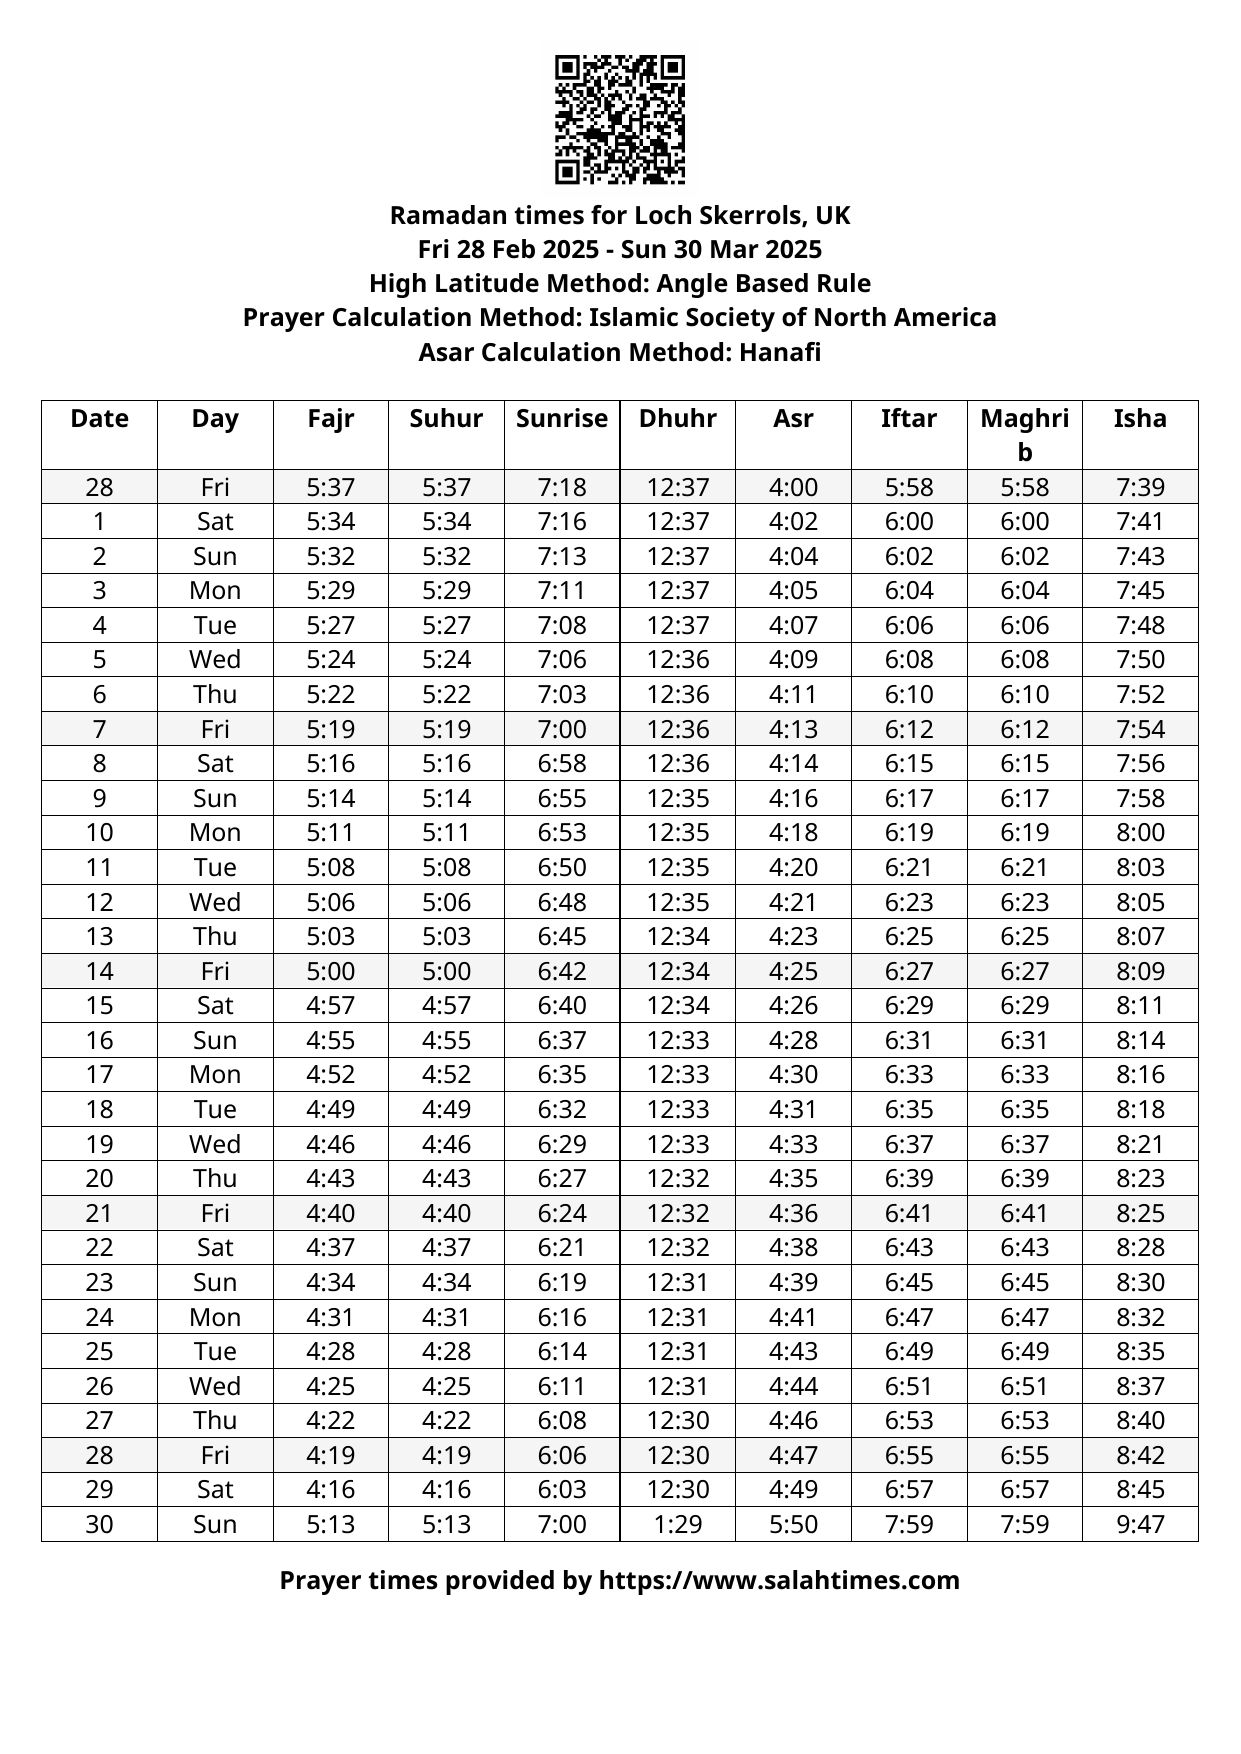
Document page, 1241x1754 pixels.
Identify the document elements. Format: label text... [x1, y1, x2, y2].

table_cell 6:29 [505, 1127, 619, 1160]
table_cell 6:42 [505, 954, 619, 987]
table_cell 6:45 [852, 1265, 967, 1299]
table_cell 7:54 [1083, 712, 1198, 745]
table_cell 6:40 [505, 989, 619, 1022]
table_cell 6:53 [852, 1404, 967, 1437]
table_cell 6:11 [505, 1369, 619, 1402]
table_cell 8:11 [1083, 989, 1198, 1022]
table_cell 11 [42, 850, 157, 884]
table_cell 6:08 [852, 643, 967, 676]
table_cell 5:11 [274, 816, 388, 849]
table_cell 6:41 [852, 1196, 967, 1229]
table_cell 4:13 [736, 712, 851, 745]
table_cell 6:50 [505, 850, 619, 884]
table_cell 8:25 [1083, 1196, 1198, 1229]
table_header Sunrise [505, 401, 619, 469]
table_cell Fri [158, 1438, 273, 1472]
table_cell 25 [42, 1334, 157, 1368]
table_cell Thu [158, 919, 273, 953]
table_cell 4:30 [736, 1058, 851, 1091]
table_cell 6:23 [968, 885, 1082, 918]
table_cell 6:37 [968, 1127, 1082, 1160]
table_cell 7:16 [505, 504, 619, 538]
table_cell 4:49 [274, 1092, 388, 1126]
table_cell 6:21 [505, 1231, 619, 1264]
table_cell 6:10 [852, 677, 967, 711]
table_cell 4:34 [389, 1265, 504, 1299]
table_cell 12 [42, 885, 157, 918]
table_cell 5:16 [274, 746, 388, 780]
text Fri 28 Feb 2025 - Sun 30 Mar 2025 [42, 232, 1198, 266]
table_cell 8:07 [1083, 919, 1198, 953]
table_cell 5:34 [274, 504, 388, 538]
table_cell 4:57 [389, 989, 504, 1022]
table_cell 12:35 [621, 816, 735, 849]
table_header Isha [1083, 401, 1198, 469]
table_cell 15 [42, 989, 157, 1022]
table_cell 6:33 [852, 1058, 967, 1091]
table_cell 7:08 [505, 608, 619, 642]
table_cell 28 [42, 470, 157, 503]
table_cell 30 [42, 1507, 157, 1541]
table_cell 7:39 [1083, 470, 1198, 503]
table_cell 5:13 [274, 1507, 388, 1541]
table_cell 4:14 [736, 746, 851, 780]
table_cell 6:15 [968, 746, 1082, 780]
table_cell 7:58 [1083, 781, 1198, 814]
table_cell 14 [42, 954, 157, 987]
table_cell 8:23 [1083, 1161, 1198, 1195]
table_cell 12:35 [621, 781, 735, 814]
table_cell 4:26 [736, 989, 851, 1022]
table_cell 7:00 [505, 1507, 619, 1541]
table_cell 5:06 [274, 885, 388, 918]
table_cell 5:03 [274, 919, 388, 953]
table_cell 8:32 [1083, 1300, 1198, 1333]
table_cell 5:00 [389, 954, 504, 987]
table_cell 12:36 [621, 712, 735, 745]
table_cell 6:53 [968, 1404, 1082, 1437]
table_cell 4:31 [389, 1300, 504, 1333]
table_cell 6:23 [852, 885, 967, 918]
table_cell 5:50 [736, 1507, 851, 1541]
table_cell 4:22 [389, 1404, 504, 1437]
table_cell 6:02 [968, 539, 1082, 572]
table_cell 5:24 [274, 643, 388, 676]
table_cell 12:33 [621, 1127, 735, 1160]
table_cell 4:16 [736, 781, 851, 814]
table_cell 6:19 [852, 816, 967, 849]
table_cell 4:40 [389, 1196, 504, 1229]
table_cell Thu [158, 1161, 273, 1195]
table_cell 7:59 [968, 1507, 1082, 1541]
table_cell 12:32 [621, 1231, 735, 1264]
table_cell 4:37 [389, 1231, 504, 1264]
table_cell 4:23 [736, 919, 851, 953]
table_cell 12:37 [621, 574, 735, 607]
table_cell 6:31 [968, 1023, 1082, 1057]
table_cell 6:45 [505, 919, 619, 953]
table_cell 6:55 [505, 781, 619, 814]
table_cell 6:33 [968, 1058, 1082, 1091]
table_cell 7:11 [505, 574, 619, 607]
table_cell 4:16 [274, 1473, 388, 1506]
table_cell 4:41 [736, 1300, 851, 1333]
table_cell 12:33 [621, 1092, 735, 1126]
table_cell 6:19 [505, 1265, 619, 1299]
table_cell 4:44 [736, 1369, 851, 1402]
table_cell 7:56 [1083, 746, 1198, 780]
table_cell 12:33 [621, 1023, 735, 1057]
table_cell 4:04 [736, 539, 851, 572]
table_cell 4:07 [736, 608, 851, 642]
table_cell 5:08 [274, 850, 388, 884]
table_cell 6:27 [505, 1161, 619, 1195]
table_cell 29 [42, 1473, 157, 1506]
table_cell 6:29 [968, 989, 1082, 1022]
table_cell 6:08 [505, 1404, 619, 1437]
table_cell Wed [158, 1369, 273, 1402]
table_header Fajr [274, 401, 388, 469]
text Prayer Calculation Method: Islamic Society of North America [42, 300, 1198, 334]
table_cell 6:16 [505, 1300, 619, 1333]
table_cell 6:31 [852, 1023, 967, 1057]
table_cell 5:06 [389, 885, 504, 918]
table_cell 6:12 [968, 712, 1082, 745]
table_cell Mon [158, 1058, 273, 1091]
table_cell 4:37 [274, 1231, 388, 1264]
table_cell 12:30 [621, 1473, 735, 1506]
table_cell 17 [42, 1058, 157, 1091]
table_cell 4:39 [736, 1265, 851, 1299]
table_cell 24 [42, 1300, 157, 1333]
table_cell 6:47 [968, 1300, 1082, 1333]
table_cell 9:47 [1083, 1507, 1198, 1541]
table_cell 12:35 [621, 885, 735, 918]
table_cell 6:39 [852, 1161, 967, 1195]
table_cell Wed [158, 885, 273, 918]
table_cell 8 [42, 746, 157, 780]
table_cell 4:25 [389, 1369, 504, 1402]
table_cell 12:32 [621, 1161, 735, 1195]
table_cell 6:45 [968, 1265, 1082, 1299]
table_cell 6:39 [968, 1161, 1082, 1195]
table_cell 4:55 [274, 1023, 388, 1057]
table_cell 5:32 [389, 539, 504, 572]
table_cell 5:08 [389, 850, 504, 884]
table_cell 6:06 [505, 1438, 619, 1472]
table_cell 12:31 [621, 1334, 735, 1368]
table_cell 9 [42, 781, 157, 814]
table_cell Fri [158, 954, 273, 987]
table_header Asr [736, 401, 851, 469]
table_cell 5:58 [852, 470, 967, 503]
table_cell 6:35 [852, 1092, 967, 1126]
table_cell 4:49 [389, 1092, 504, 1126]
table_cell 6:21 [852, 850, 967, 884]
text Prayer times provided by https://www.salahtimes.com [42, 1563, 1198, 1597]
table_cell 4:43 [736, 1334, 851, 1368]
table_cell 7:03 [505, 677, 619, 711]
table_cell Thu [158, 677, 273, 711]
text Asar Calculation Method: Hanafi [42, 334, 1198, 368]
table_cell 16 [42, 1023, 157, 1057]
table_cell 6:12 [852, 712, 967, 745]
table_cell 4:31 [736, 1092, 851, 1126]
table_cell 12:30 [621, 1404, 735, 1437]
table_cell 4:25 [274, 1369, 388, 1402]
table_cell 8:28 [1083, 1231, 1198, 1264]
table_cell 21 [42, 1196, 157, 1229]
table_cell 6:49 [852, 1334, 967, 1368]
table_cell 6:58 [505, 746, 619, 780]
table_cell 6:51 [968, 1369, 1082, 1402]
table_cell 5:27 [274, 608, 388, 642]
table_cell 4:57 [274, 989, 388, 1022]
table_cell 23 [42, 1265, 157, 1299]
table_cell 7:48 [1083, 608, 1198, 642]
picture [542, 41, 699, 198]
table_cell 5:19 [274, 712, 388, 745]
table_cell 5:14 [389, 781, 504, 814]
table_cell 12:34 [621, 989, 735, 1022]
table_cell Wed [158, 643, 273, 676]
table_cell 12:36 [621, 677, 735, 711]
table_cell 6:43 [968, 1231, 1082, 1264]
table_cell 6:43 [852, 1231, 967, 1264]
table_cell 8:18 [1083, 1092, 1198, 1126]
table_cell 4:34 [274, 1265, 388, 1299]
table_cell 6:51 [852, 1369, 967, 1402]
table_cell 4:40 [274, 1196, 388, 1229]
table_cell 12:37 [621, 608, 735, 642]
table_cell 4 [42, 608, 157, 642]
table_cell 8:09 [1083, 954, 1198, 987]
table_cell 3 [42, 574, 157, 607]
table_cell 5:32 [274, 539, 388, 572]
table_cell 4:43 [274, 1161, 388, 1195]
table_cell 6:25 [968, 919, 1082, 953]
table_cell 6:57 [968, 1473, 1082, 1506]
table_cell 4:16 [389, 1473, 504, 1506]
table_cell 6:14 [505, 1334, 619, 1368]
table_cell 12:35 [621, 850, 735, 884]
table_cell 4:52 [389, 1058, 504, 1091]
table_cell 28 [42, 1438, 157, 1472]
table_header Date [42, 401, 157, 469]
table_cell 6:53 [505, 816, 619, 849]
table_cell Sat [158, 989, 273, 1022]
table_cell 12:31 [621, 1369, 735, 1402]
table_cell 4:28 [274, 1334, 388, 1368]
table_cell Fri [158, 712, 273, 745]
table_cell 4:00 [736, 470, 851, 503]
table_cell 6:37 [852, 1127, 967, 1160]
table_cell 6:00 [852, 504, 967, 538]
table_cell 7:43 [1083, 539, 1198, 572]
table_cell 6:17 [852, 781, 967, 814]
table_cell Sat [158, 746, 273, 780]
table_cell 4:35 [736, 1161, 851, 1195]
table_cell 8:30 [1083, 1265, 1198, 1299]
table_cell 6:55 [852, 1438, 967, 1472]
table_cell 6:29 [852, 989, 967, 1022]
table_cell 6:19 [968, 816, 1082, 849]
table_cell 4:33 [736, 1127, 851, 1160]
table_cell 6:35 [505, 1058, 619, 1091]
table_cell 6:21 [968, 850, 1082, 884]
table_cell 4:11 [736, 677, 851, 711]
table_cell 6:32 [505, 1092, 619, 1126]
table_cell 4:18 [736, 816, 851, 849]
table_cell 7:13 [505, 539, 619, 572]
table_cell 7:50 [1083, 643, 1198, 676]
table_cell 12:36 [621, 643, 735, 676]
table_cell 4:20 [736, 850, 851, 884]
table_cell 8:00 [1083, 816, 1198, 849]
table_cell 8:45 [1083, 1473, 1198, 1506]
table_cell Mon [158, 1300, 273, 1333]
table_cell 26 [42, 1369, 157, 1402]
table_cell 5:19 [389, 712, 504, 745]
table_cell 7 [42, 712, 157, 745]
table_cell Sun [158, 781, 273, 814]
table_cell 12:34 [621, 919, 735, 953]
table_cell 6:35 [968, 1092, 1082, 1126]
table_cell 12:33 [621, 1058, 735, 1091]
table_cell 8:40 [1083, 1404, 1198, 1437]
table_cell 4:19 [274, 1438, 388, 1472]
table_cell 4:46 [274, 1127, 388, 1160]
table_cell 6:48 [505, 885, 619, 918]
table_cell 5:14 [274, 781, 388, 814]
table_cell 6:57 [852, 1473, 967, 1506]
table_cell 8:35 [1083, 1334, 1198, 1368]
table_cell 12:31 [621, 1300, 735, 1333]
table_cell Sun [158, 1507, 273, 1541]
table_cell 8:03 [1083, 850, 1198, 884]
table_cell 4:52 [274, 1058, 388, 1091]
table_cell 5:27 [389, 608, 504, 642]
table_cell Fri [158, 470, 273, 503]
table_cell 5:13 [389, 1507, 504, 1541]
table_cell Wed [158, 1127, 273, 1160]
table_cell 4:25 [736, 954, 851, 987]
table_header Iftar [852, 401, 967, 469]
table_cell 12:34 [621, 954, 735, 987]
text Ramadan times for Loch Skerrols, UK [42, 198, 1198, 232]
table_header Day [158, 401, 273, 469]
table_cell 6:08 [968, 643, 1082, 676]
table_cell 5:29 [389, 574, 504, 607]
table_cell 1 [42, 504, 157, 538]
table_cell 4:22 [274, 1404, 388, 1437]
table_cell 6:17 [968, 781, 1082, 814]
table_cell 5:34 [389, 504, 504, 538]
table_cell Tue [158, 1334, 273, 1368]
table_cell 5:22 [389, 677, 504, 711]
table_cell 5 [42, 643, 157, 676]
table_cell 4:55 [389, 1023, 504, 1057]
table_cell Mon [158, 816, 273, 849]
table_cell 4:09 [736, 643, 851, 676]
table_cell 4:38 [736, 1231, 851, 1264]
table_cell 8:14 [1083, 1023, 1198, 1057]
table_cell 4:43 [389, 1161, 504, 1195]
table_cell 12:31 [621, 1265, 735, 1299]
table_cell 12:32 [621, 1196, 735, 1229]
text High Latitude Method: Angle Based Rule [42, 266, 1198, 300]
table_cell 6:06 [852, 608, 967, 642]
table_cell 27 [42, 1404, 157, 1437]
table_cell 6:02 [852, 539, 967, 572]
table_cell Sun [158, 1265, 273, 1299]
table_cell 6:25 [852, 919, 967, 953]
table_cell 4:46 [389, 1127, 504, 1160]
table_header Suhur [389, 401, 504, 469]
table_cell Sat [158, 504, 273, 538]
table_cell 6:06 [968, 608, 1082, 642]
table_cell 6:27 [852, 954, 967, 987]
table_cell 5:16 [389, 746, 504, 780]
table_cell 6:47 [852, 1300, 967, 1333]
table_cell 5:03 [389, 919, 504, 953]
table_cell 6:15 [852, 746, 967, 780]
table_cell 19 [42, 1127, 157, 1160]
table_cell 18 [42, 1092, 157, 1126]
table_cell 6:10 [968, 677, 1082, 711]
table_cell 5:29 [274, 574, 388, 607]
table_cell 22 [42, 1231, 157, 1264]
table_cell 8:37 [1083, 1369, 1198, 1402]
table_cell 6:03 [505, 1473, 619, 1506]
table_cell 4:05 [736, 574, 851, 607]
table_cell 4:36 [736, 1196, 851, 1229]
table_cell 5:37 [274, 470, 388, 503]
table_cell 4:31 [274, 1300, 388, 1333]
table_cell Mon [158, 574, 273, 607]
table_cell 7:45 [1083, 574, 1198, 607]
table_cell 6:27 [968, 954, 1082, 987]
table_cell 6:37 [505, 1023, 619, 1057]
table_cell 4:28 [736, 1023, 851, 1057]
table_cell 7:41 [1083, 504, 1198, 538]
table_header Maghrib [968, 401, 1082, 469]
table_cell 5:37 [389, 470, 504, 503]
table_cell 6:55 [968, 1438, 1082, 1472]
table_cell Sat [158, 1231, 273, 1264]
table_cell 12:36 [621, 746, 735, 780]
table_cell Sat [158, 1473, 273, 1506]
table_cell 10 [42, 816, 157, 849]
table_cell 7:06 [505, 643, 619, 676]
table_cell Fri [158, 1196, 273, 1229]
table_cell Tue [158, 1092, 273, 1126]
table_cell 12:37 [621, 539, 735, 572]
table_cell 4:19 [389, 1438, 504, 1472]
table_cell Tue [158, 608, 273, 642]
table_cell 6 [42, 677, 157, 711]
table_cell 5:22 [274, 677, 388, 711]
table_cell 7:18 [505, 470, 619, 503]
table_cell Sun [158, 539, 273, 572]
table_cell 5:24 [389, 643, 504, 676]
table_cell 7:52 [1083, 677, 1198, 711]
table_cell Sun [158, 1023, 273, 1057]
table_cell 6:24 [505, 1196, 619, 1229]
table_cell 4:49 [736, 1473, 851, 1506]
table_cell 7:59 [852, 1507, 967, 1541]
table_cell 20 [42, 1161, 157, 1195]
table_cell 13 [42, 919, 157, 953]
table_cell 8:42 [1083, 1438, 1198, 1472]
table_cell 5:11 [389, 816, 504, 849]
table_cell 6:04 [968, 574, 1082, 607]
table_cell 6:04 [852, 574, 967, 607]
table_cell 8:05 [1083, 885, 1198, 918]
table_cell 6:00 [968, 504, 1082, 538]
table_cell 8:21 [1083, 1127, 1198, 1160]
table_cell 8:16 [1083, 1058, 1198, 1091]
table_cell 12:30 [621, 1438, 735, 1472]
table_cell 4:28 [389, 1334, 504, 1368]
table_cell 6:41 [968, 1196, 1082, 1229]
table_cell 7:00 [505, 712, 619, 745]
table_cell 4:47 [736, 1438, 851, 1472]
table_cell 1:29 [621, 1507, 735, 1541]
table_cell Thu [158, 1404, 273, 1437]
table_cell 4:21 [736, 885, 851, 918]
table_cell 5:58 [968, 470, 1082, 503]
table_cell 12:37 [621, 470, 735, 503]
table_cell 4:02 [736, 504, 851, 538]
table_cell Tue [158, 850, 273, 884]
table_cell 12:37 [621, 504, 735, 538]
table_cell 2 [42, 539, 157, 572]
table_header Dhuhr [621, 401, 735, 469]
table_cell 5:00 [274, 954, 388, 987]
table_cell 4:46 [736, 1404, 851, 1437]
table_cell 6:49 [968, 1334, 1082, 1368]
